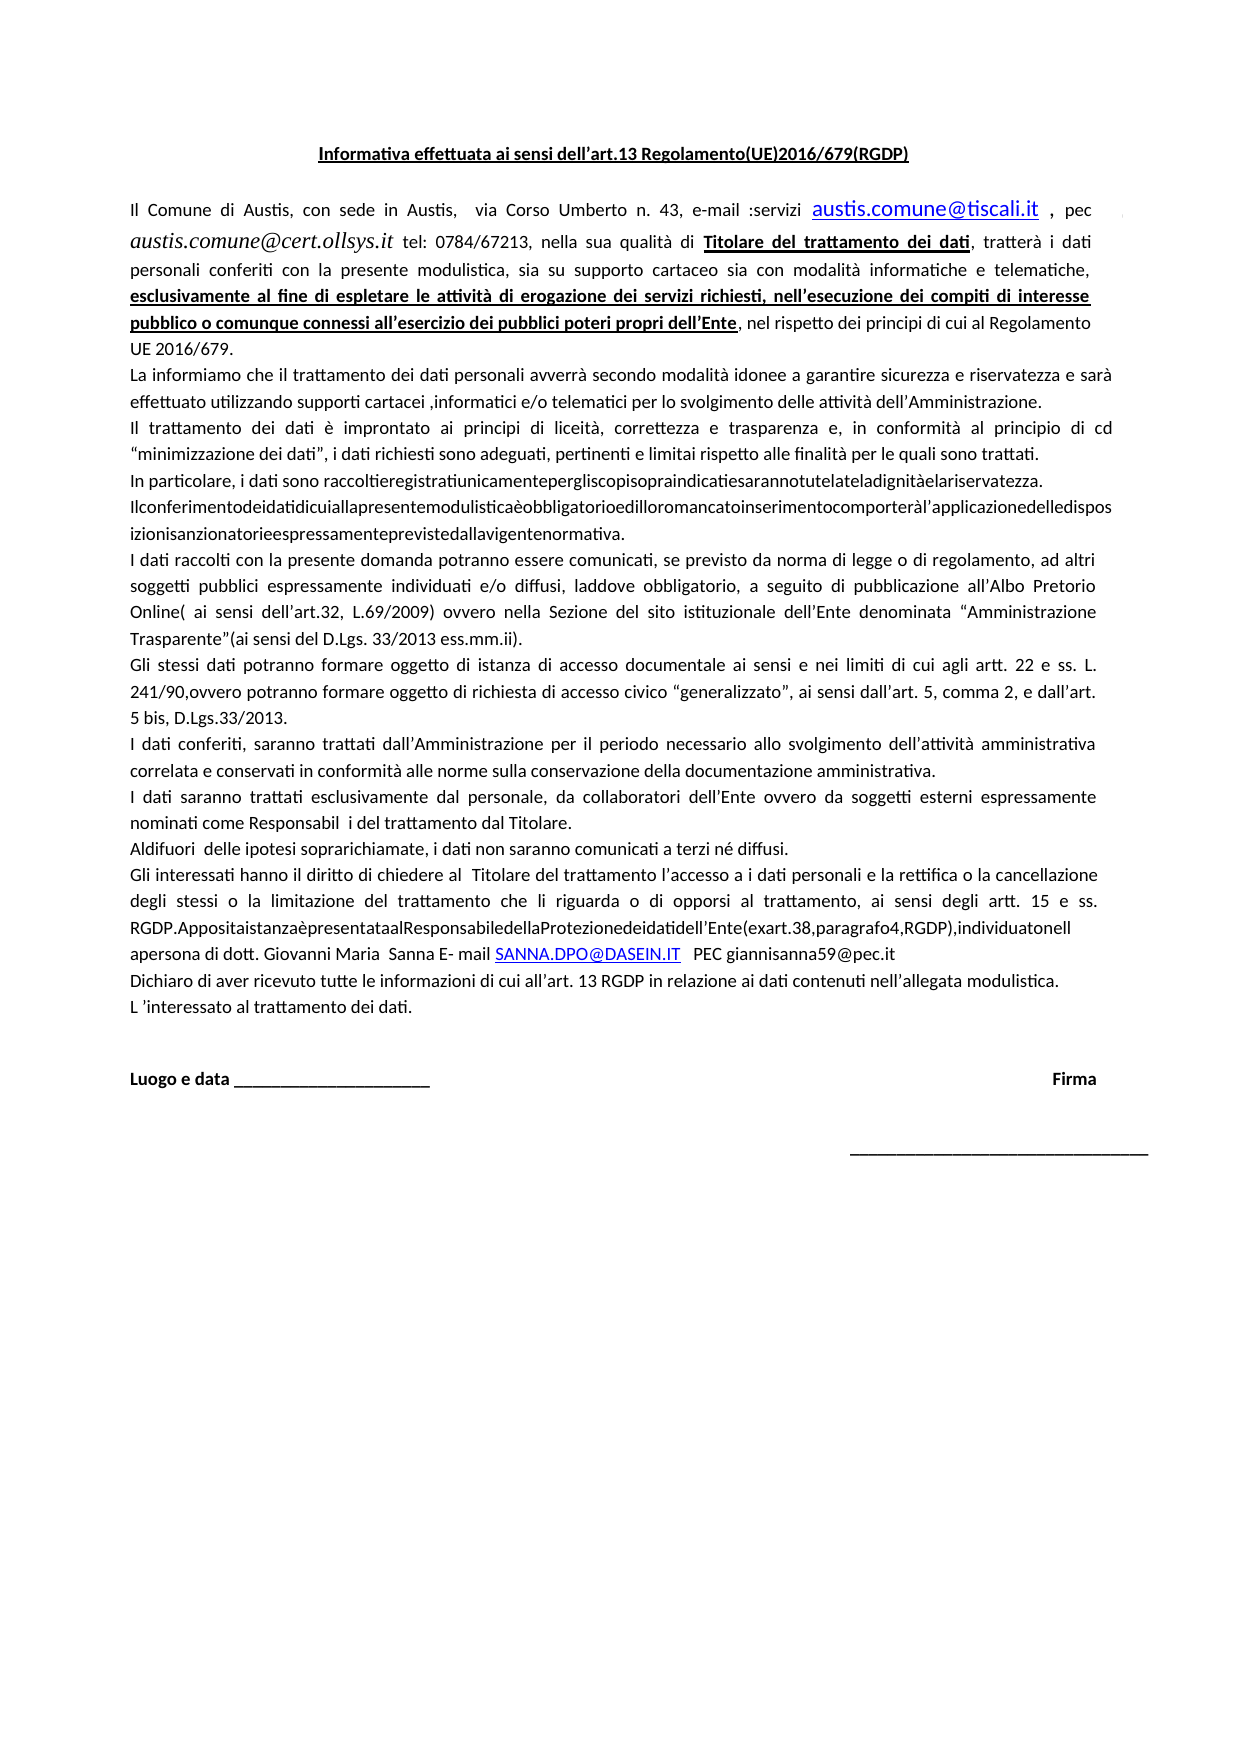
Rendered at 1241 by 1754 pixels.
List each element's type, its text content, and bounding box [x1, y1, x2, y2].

text In particolare, i dati sono raccoltieregistratiunicamentepergliscopisopraindicatiesarannotutelateladignitàelariservatezza. [130, 469, 1092, 492]
subtitle Luogo e data _____________________ Firma [130, 1067, 1148, 1112]
text Il Comune di Austis, con sede in Austis, via Corso Umberto n. 43, e-mail :servizi austis.comune@tiscali.it , pec austis.comune@cert.ollsys.it tel: 0784/67213, nella sua qualità di Titolare del trattamento dei dati, tratterà i dati personali conferiti con la presente modulistica, sia su supporto cartaceo sia con modalità informatiche e telematiche, esclusivamente al fine di espletare le attività di erogazione dei servizi richiesti, nell’esecuzione dei compiti di interesse pubblico o comunque connessi all’esercizio dei pubblici poteri propri dell’Ente, nel rispetto dei principi di cui al Regolamento UE 2016/679. [130, 194, 1092, 360]
text Dichiaro di aver ricevuto tutte le informazioni di cui all’art. 13 RGDP in relazione ai dati contenuti nell’allegata modulistica. L ’interessato al trattamento dei dati. [130, 969, 1062, 1018]
text La informiamo che il trattamento dei dati personali avverrà secondo modalità idonee a garantire sicurezza e riservatezza e sarà effettuato utilizzando supporti cartacei ,informatici e/o telematici per lo svolgimento delle attività dell’Amministrazione. [130, 363, 1115, 413]
text Gli interessati hanno il diritto di chiedere al Titolare del trattamento l’accesso a i dati personali e la rettifica o la cancellazione degli stessi o la limitazione del trattamento che li riguarda o di opporsi al trattamento, ai sensi degli artt. 15 e ss. RGDP.AppositaistanzaèpresentataalResponsabiledellaProtezionedeidatidell’Ente(exart.38,paragrafo4,RGDP),individuatonellapersona di dott. Giovanni Maria Sanna E- mail SANNA.DPO@DASEIN.IT PEC giannisanna59@pec.it [130, 863, 1100, 965]
subtitle ________________________________ [130, 1112, 1148, 1158]
text Gli stessi dati potranno formare oggetto di istanza di accesso documentale ai sensi e nei limiti di cui agli artt. 22 e ss. L. 241/90,ovvero potranno formare oggetto di richiesta di accesso civico “generalizzato”, ai sensi dall’art. 5, comma 2, e dall’art. 5 bis, D.Lgs.33/2013. [130, 653, 1099, 729]
text I dati saranno trattati esclusivamente dal personale, da collaboratori dell’Ente ovvero da soggetti esterni espressamente nominati come Responsabil i del trattamento dal Titolare. [130, 785, 1098, 834]
text I dati conferiti, saranno trattati dall’Amministrazione per il periodo necessario allo svolgimento dell’attività amministrativa correlata e conservati in conformità alle norme sulla conservazione della documentazione amministrativa. [130, 732, 1097, 782]
text I dati raccolti con la presente domanda potranno essere comunicati, se previsto da norma di legge o di regolamento, ad altri soggetti pubblici espressamente individuati e/o diffusi, laddove obbligatorio, a seguito di pubblicazione all’Albo Pretorio Online( ai sensi dell’art.32, L.69/2009) ovvero nella Sezione del sito istituzionale dell’Ente denominata “Amministrazione Trasparente”(ai sensi del D.Lgs. 33/2013 ess.mm.ii). [130, 548, 1098, 650]
subtitle Informativa effettuata ai sensi dell’art.13 Regolamento(UE)2016/679(RGDP) [308, 142, 919, 164]
text Aldifuori delle ipotesi soprarichiamate, i dati non saranno comunicati a terzi né diffusi. [130, 838, 1148, 860]
text Il trattamento dei dati è improntato ai principi di liceità, correttezza e trasparenza e, in conformità al principio di cd “minimizzazione dei dati”, i dati richiesti sono adeguati, pertinenti e limitai rispetto alle finalità per le quali sono trattati. [130, 416, 1115, 466]
text Ilconferimentodeidatidicuiallapresentemodulisticaèobbligatorioedilloromancatoinserimentocomporteràl’applicazionedelledisposizionisanzionatorieespressamenteprevistedallavigentenormativa. [130, 495, 1115, 544]
